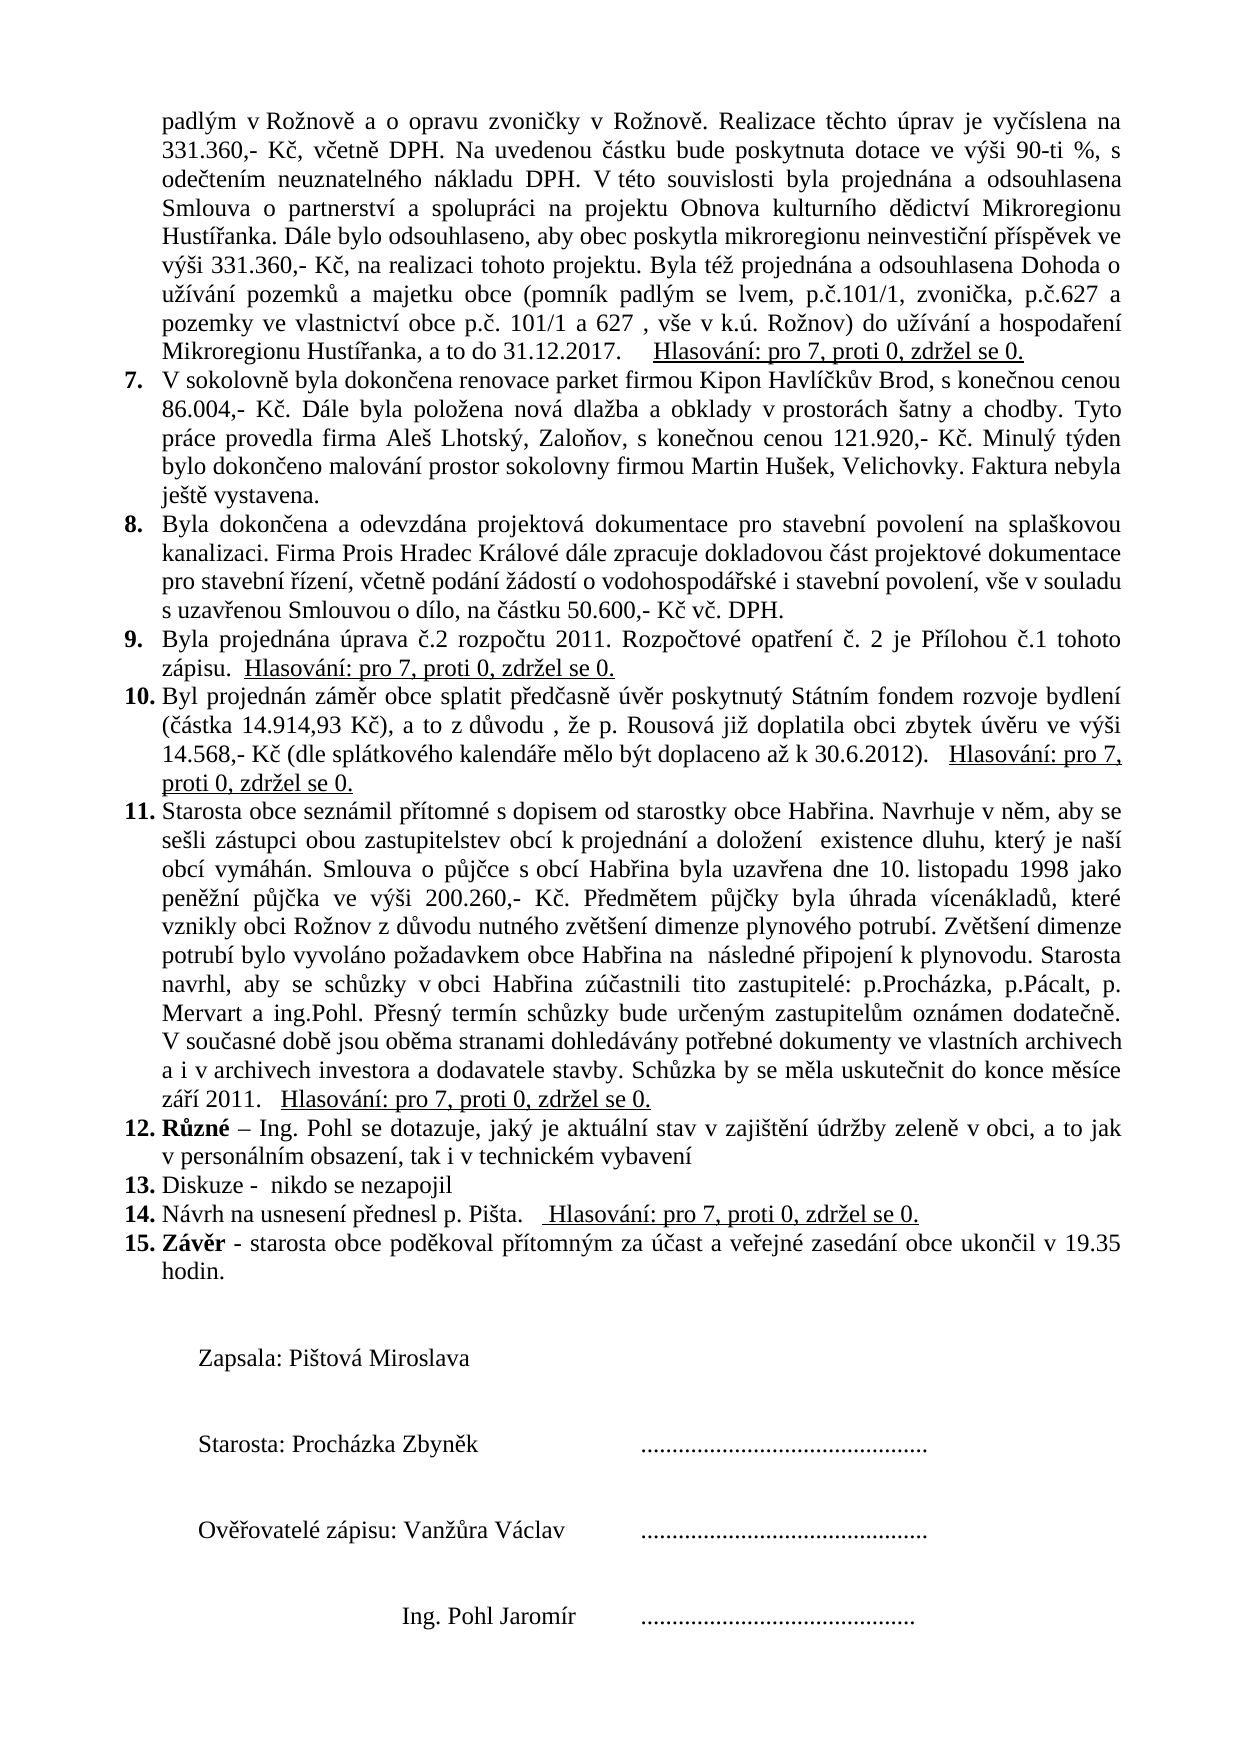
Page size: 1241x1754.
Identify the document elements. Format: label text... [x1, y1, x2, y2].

list Byla projednána úprava č.2 rozpočtu 2011. Rozpočtové opatření č. 2 je Přílohou č.1 tohoto zápisu. Hlasování: pro 7, proti 0, zdržel se 0. [124, 624, 1122, 681]
text Ing. Pohl Jaromír ............................................ [124, 1601, 1122, 1630]
list Návrh na usnesení přednesl p. Pišta. Hlasování: pro 7, proti 0, zdržel se 0. [124, 1199, 1122, 1228]
list Starosta obce seznámil přítomné s dopisem od starostky obce Habřina. Navrhuje v něm, aby se sešli zástupci obou zastupitelstev obcí k projednání a doložení existence dluhu, který je naší obcí vymáhán. Smlouva o půjčce s obcí Habřina byla uzavřena dne 10. listopadu 1998 jako peněžní půjčka ve výši 200.260,- Kč. Předmětem půjčky byla úhrada vícenákladů, které vznikly obci Rožnov z důvodu nutného zvětšení dimenze plynového potrubí. Zvětšení dimenze potrubí bylo vyvoláno požadavkem obce Habřina na následné připojení k plynovodu. Starosta navrhl, aby se schůzky v obci Habřina zúčastnili tito zastupitelé: p.Procházka, p.Pácalt, p. Mervart a ing.Pohl. Přesný termín schůzky bude určeným zastupitelům oznámen dodatečně. V současné době jsou oběma stranami dohledávány potřebné dokumenty ve vlastních archivech a i v archivech investora a dodavatele stavby. Schůzka by se měla uskutečnit do konce měsíce září 2011. Hlasování: pro 7, proti 0, zdržel se 0. [124, 796, 1122, 1113]
list Závěr - starosta obce poděkoval přítomným za účast a veřejné zasedání obce ukončil v 19.35 hodin. [124, 1228, 1122, 1285]
list V sokolovně byla dokončena renovace parket firmou Kipon Havlíčkův Brod, s konečnou cenou 86.004,- Kč. Dále byla položena nová dlažba a obklady v prostorách šatny a chodby. Tyto práce provedla firma Aleš Lhotský, Zaloňov, s konečnou cenou 121.920,- Kč. Minulý týden bylo dokončeno malování prostor sokolovny firmou Martin Hušek, Velichovky. Faktura nebyla ještě vystavena. [124, 365, 1122, 509]
text Zapsala: Pištová Miroslava [124, 1343, 1122, 1371]
list Byla dokončena a odevzdána projektová dokumentace pro stavební povolení na splaškovou kanalizaci. Firma Prois Hradec Králové dále zpracuje dokladovou část projektové dokumentace pro stavební řízení, včetně podání žádostí o vodohospodářské i stavební povolení, vše v souladu s uzavřenou Smlouvou o dílo, na částku 50.600,- Kč vč. DPH. [124, 509, 1122, 624]
list Diskuze - nikdo se nezapojil [124, 1170, 1122, 1199]
list Byl projednán záměr obce splatit předčasně úvěr poskytnutý Státním fondem rozvoje bydlení (částka 14.914,93 Kč), a to z důvodu , že p. Rousová již doplatila obci zbytek úvěru ve výši 14.568,- Kč (dle splátkového kalendáře mělo být doplaceno až k 30.6.2012). Hlasování: pro 7, proti 0, zdržel se 0. [124, 681, 1122, 796]
text Starosta: Procházka Zbyněk .............................................. [124, 1429, 1122, 1458]
list Různé – Ing. Pohl se dotazuje, jaký je aktuální stav v zajištění údržby zeleně v obci, a to jak v personálním obsazení, tak i v technickém vybavení [124, 1113, 1122, 1170]
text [162, 106, 1122, 365]
text Ověřovatelé zápisu: Vanžůra Václav .............................................. [124, 1515, 1122, 1544]
